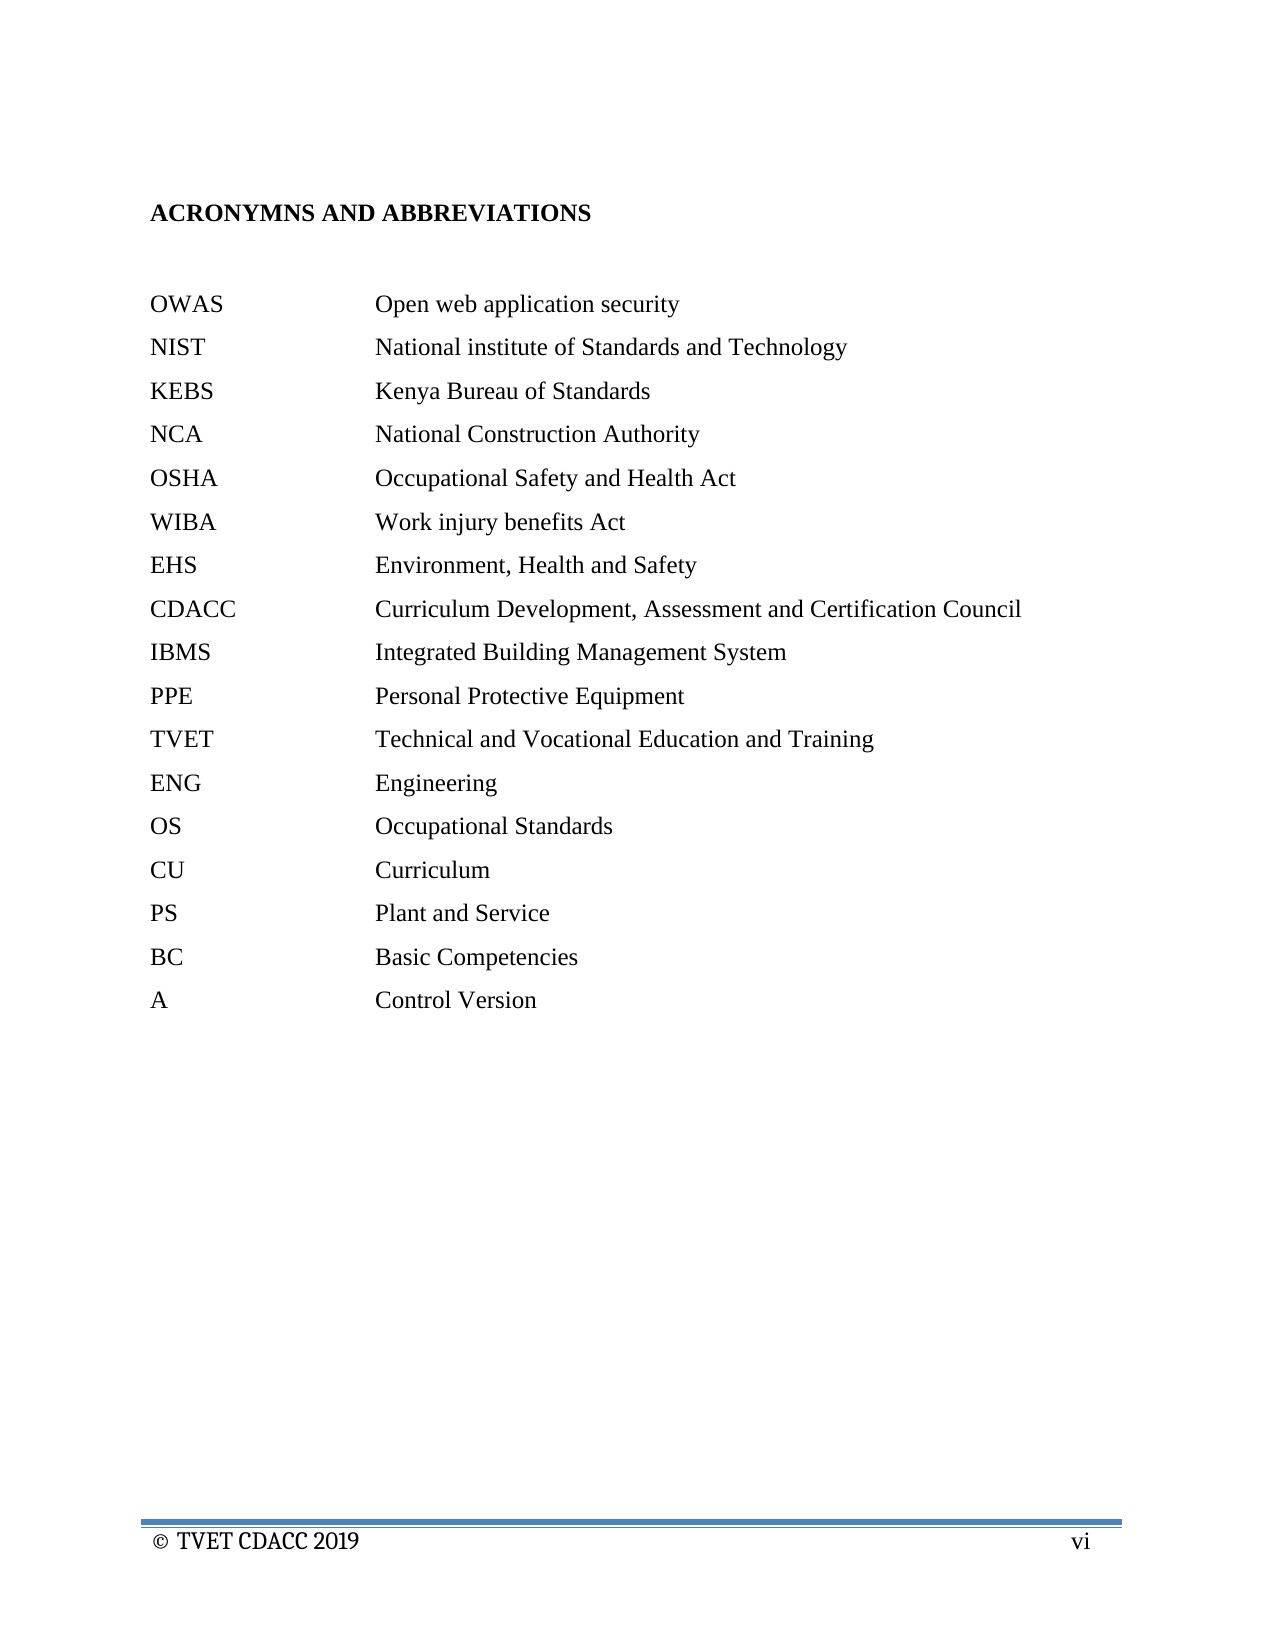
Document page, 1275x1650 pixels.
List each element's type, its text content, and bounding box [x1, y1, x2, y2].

text ENG Engineering [150, 768, 1125, 797]
text KEBS Kenya Bureau of Standards [150, 376, 1125, 405]
text IBMS Integrated Building Management System [150, 637, 1125, 666]
text PS Plant and Service [150, 898, 1125, 927]
text OSHA Occupational Safety and Health Act [150, 463, 1125, 492]
text TVET Technical and Vocational Education and Training [150, 724, 1125, 753]
text A Control Version [150, 986, 1125, 1014]
text NIST National institute of Standards and Technology [150, 332, 1125, 361]
text NCA National Construction Authority [150, 419, 1125, 448]
text ACRONYMNS AND ABBREVIATIONS [150, 198, 1125, 226]
text EHS Environment, Health and Safety [150, 550, 1125, 579]
text CDACC Curriculum Development, Assessment and Certification Council [150, 594, 1125, 622]
text WIBA Work injury benefits Act [150, 507, 1125, 535]
text OWAS Open web application security [150, 289, 1125, 318]
text PPE Personal Protective Equipment [150, 681, 1125, 709]
text CU Curriculum [150, 855, 1125, 884]
text OS Occupational Standards [150, 811, 1125, 840]
text BC Basic Competencies [150, 942, 1125, 971]
